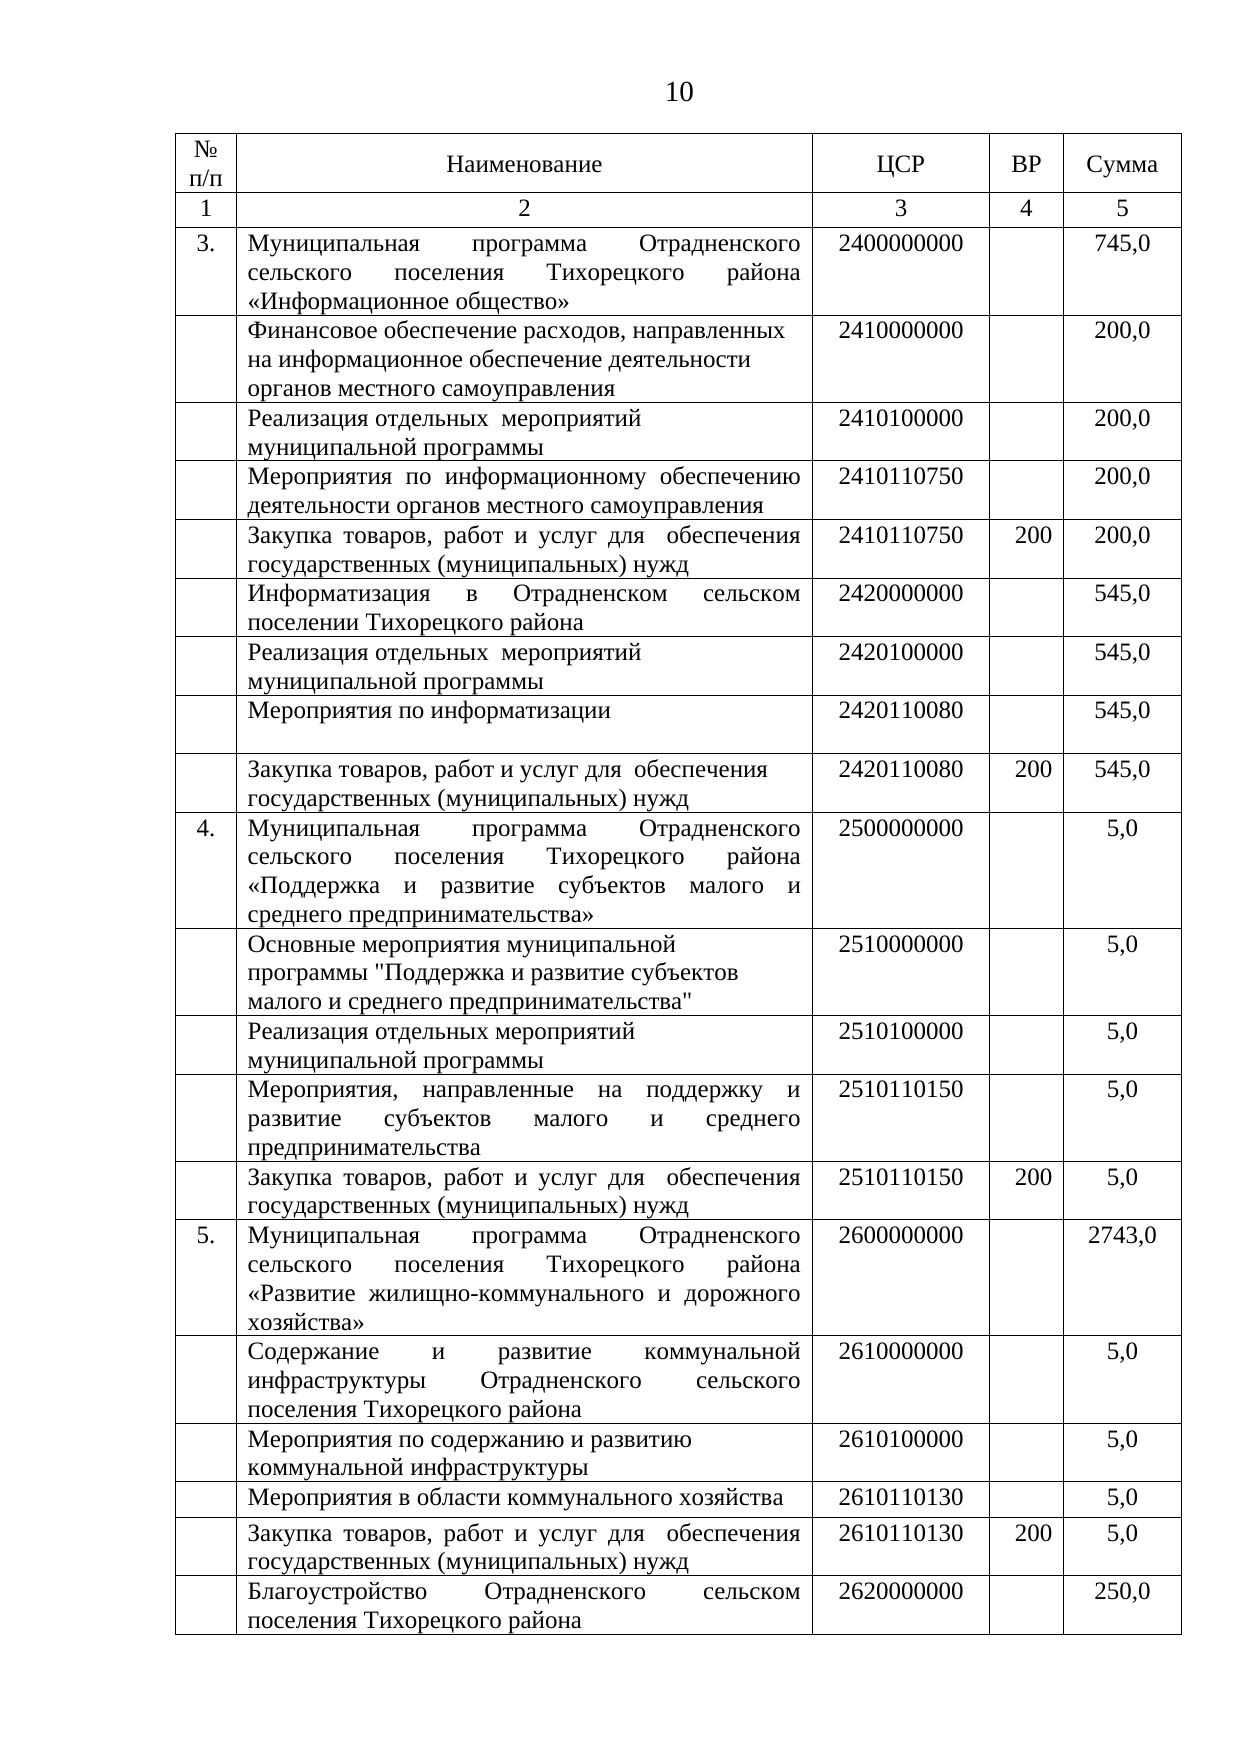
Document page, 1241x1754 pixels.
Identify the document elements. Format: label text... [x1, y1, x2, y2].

table_cell Мероприятия по информационному обеспечению деятельности органов местного самоуправления [237, 461, 812, 519]
table_cell [176, 1424, 236, 1481]
table_cell 3 [813, 193, 989, 227]
table_header № п/п [176, 134, 236, 192]
table_cell Мероприятия по информатизации [237, 696, 812, 753]
table_cell [990, 461, 1063, 519]
table_header ВР [990, 134, 1063, 192]
table_cell Финансовое обеспечение расходов, направленных на информационное обеспечение деятельности органов местного самоуправления [237, 316, 812, 402]
table_cell [990, 1016, 1063, 1073]
table_cell 5,0 [1064, 1075, 1181, 1161]
table_cell [176, 520, 236, 577]
table_cell 545,0 [1064, 637, 1181, 694]
table_cell [176, 637, 236, 694]
table_cell 2600000000 [813, 1220, 989, 1335]
table_cell [990, 1220, 1063, 1335]
table_cell 2 [237, 193, 812, 227]
table_cell 545,0 [1064, 754, 1181, 812]
table_cell [176, 316, 236, 402]
table_cell [990, 403, 1063, 460]
table_cell 2510100000 [813, 1016, 989, 1073]
table_cell 5,0 [1064, 1016, 1181, 1073]
table_cell [176, 1075, 236, 1161]
table_cell 200,0 [1064, 461, 1181, 519]
table_cell 5. [176, 1220, 236, 1335]
table_cell 2420110080 [813, 754, 989, 812]
table_cell 2420000000 [813, 579, 989, 636]
table_header ЦСР [813, 134, 989, 192]
table_cell [990, 316, 1063, 402]
table_cell [990, 1482, 1063, 1517]
table_cell 2620000000 [813, 1576, 989, 1634]
table_cell 2410110750 [813, 461, 989, 519]
table_cell 2610100000 [813, 1424, 989, 1481]
table_cell [176, 1482, 236, 1517]
table_cell [990, 813, 1063, 928]
table_cell [176, 579, 236, 636]
table_cell 2420100000 [813, 637, 989, 694]
table_cell 2420110080 [813, 696, 989, 753]
table_cell 2410100000 [813, 403, 989, 460]
table_cell Благоустройство Отрадненского сельском поселения Тихорецкого района [237, 1576, 812, 1634]
table_cell 200,0 [1064, 403, 1181, 460]
table_cell [990, 579, 1063, 636]
table_cell 5,0 [1064, 1162, 1181, 1219]
table_cell Реализация отдельных мероприятий муниципальной программы [237, 403, 812, 460]
table_cell [990, 1336, 1063, 1423]
table_cell Муниципальная программа Отрадненского сельского поселения Тихорецкого района «Развитие жилищно-коммунального и дорожного хозяйства» [237, 1220, 812, 1335]
table_cell 2510110150 [813, 1075, 989, 1161]
table_cell Содержание и развитие коммунальной инфраструктуры Отрадненского сельского поселения Тихорецкого района [237, 1336, 812, 1423]
table_cell 5,0 [1064, 1518, 1181, 1575]
table_header Сумма [1064, 134, 1181, 192]
table_cell 2610110130 [813, 1482, 989, 1517]
table_cell [176, 461, 236, 519]
table_cell [176, 1336, 236, 1423]
table_cell [990, 929, 1063, 1015]
table_cell [176, 929, 236, 1015]
table_cell 4. [176, 813, 236, 928]
table_cell 745,0 [1064, 228, 1181, 314]
table_cell 2500000000 [813, 813, 989, 928]
table_cell 2610000000 [813, 1336, 989, 1423]
table_cell 5,0 [1064, 1424, 1181, 1481]
table_cell [176, 1016, 236, 1073]
table_cell Мероприятия по содержанию и развитию коммунальной инфраструктуры [237, 1424, 812, 1481]
table_cell 5,0 [1064, 929, 1181, 1015]
table_cell 250,0 [1064, 1576, 1181, 1634]
table_cell Муниципальная программа Отрадненского сельского поселения Тихорецкого района «Информационное общество» [237, 228, 812, 314]
table_cell [176, 1518, 236, 1575]
table_cell 200 [990, 1162, 1063, 1219]
table_cell 545,0 [1064, 696, 1181, 753]
table_cell 200,0 [1064, 316, 1181, 402]
table_cell [990, 696, 1063, 753]
table_cell 200 [990, 1518, 1063, 1575]
table_cell 2510000000 [813, 929, 989, 1015]
table_cell Информатизация в Отрадненском сельском поселении Тихорецкого района [237, 579, 812, 636]
table_cell Мероприятия в области коммунального хозяйства [237, 1482, 812, 1517]
table_cell [176, 403, 236, 460]
table_cell [990, 1576, 1063, 1634]
table_cell Муниципальная программа Отрадненского сельского поселения Тихорецкого района «Поддержка и развитие субъектов малого и среднего предпринимательства» [237, 813, 812, 928]
table_cell Закупка товаров, работ и услуг для обеспечения государственных (муниципальных) нужд [237, 520, 812, 577]
table_cell Мероприятия, направленные на поддержку и развитие субъектов малого и среднего предпринимательства [237, 1075, 812, 1161]
table_cell 2610110130 [813, 1518, 989, 1575]
table_cell 3. [176, 228, 236, 314]
table_cell Реализация отдельных мероприятий муниципальной программы [237, 1016, 812, 1073]
table_cell [176, 754, 236, 812]
table_cell 2410000000 [813, 316, 989, 402]
table_cell 200 [990, 754, 1063, 812]
table_cell 5 [1064, 193, 1181, 227]
table_cell [176, 1162, 236, 1219]
table_cell [990, 1424, 1063, 1481]
table_cell Закупка товаров, работ и услуг для обеспечения государственных (муниципальных) нужд [237, 754, 812, 812]
table_cell 5,0 [1064, 1482, 1181, 1517]
table_cell 4 [990, 193, 1063, 227]
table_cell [237, 1518, 812, 1575]
table_cell 5,0 [1064, 813, 1181, 928]
table_cell [990, 1075, 1063, 1161]
table_cell 5,0 [1064, 1336, 1181, 1423]
table_cell 2743,0 [1064, 1220, 1181, 1335]
table_cell Основные мероприятия муниципальной программы "Поддержка и развитие субъектов малого и среднего предпринимательства" [237, 929, 812, 1015]
table_cell 2400000000 [813, 228, 989, 314]
table_cell 2510110150 [813, 1162, 989, 1219]
table_cell [990, 637, 1063, 694]
table_cell 200 [990, 520, 1063, 577]
table_cell [176, 696, 236, 753]
table_cell 2410110750 [813, 520, 989, 577]
table_cell 200,0 [1064, 520, 1181, 577]
table_cell Закупка товаров, работ и услуг для обеспечения государственных (муниципальных) нужд [237, 1162, 812, 1219]
table_cell 1 [176, 193, 236, 227]
table_cell 545,0 [1064, 579, 1181, 636]
table_cell Реализация отдельных мероприятий муниципальной программы [237, 637, 812, 694]
table_cell [990, 228, 1063, 314]
table_header Наименование [237, 134, 812, 192]
table_cell [176, 1576, 236, 1634]
